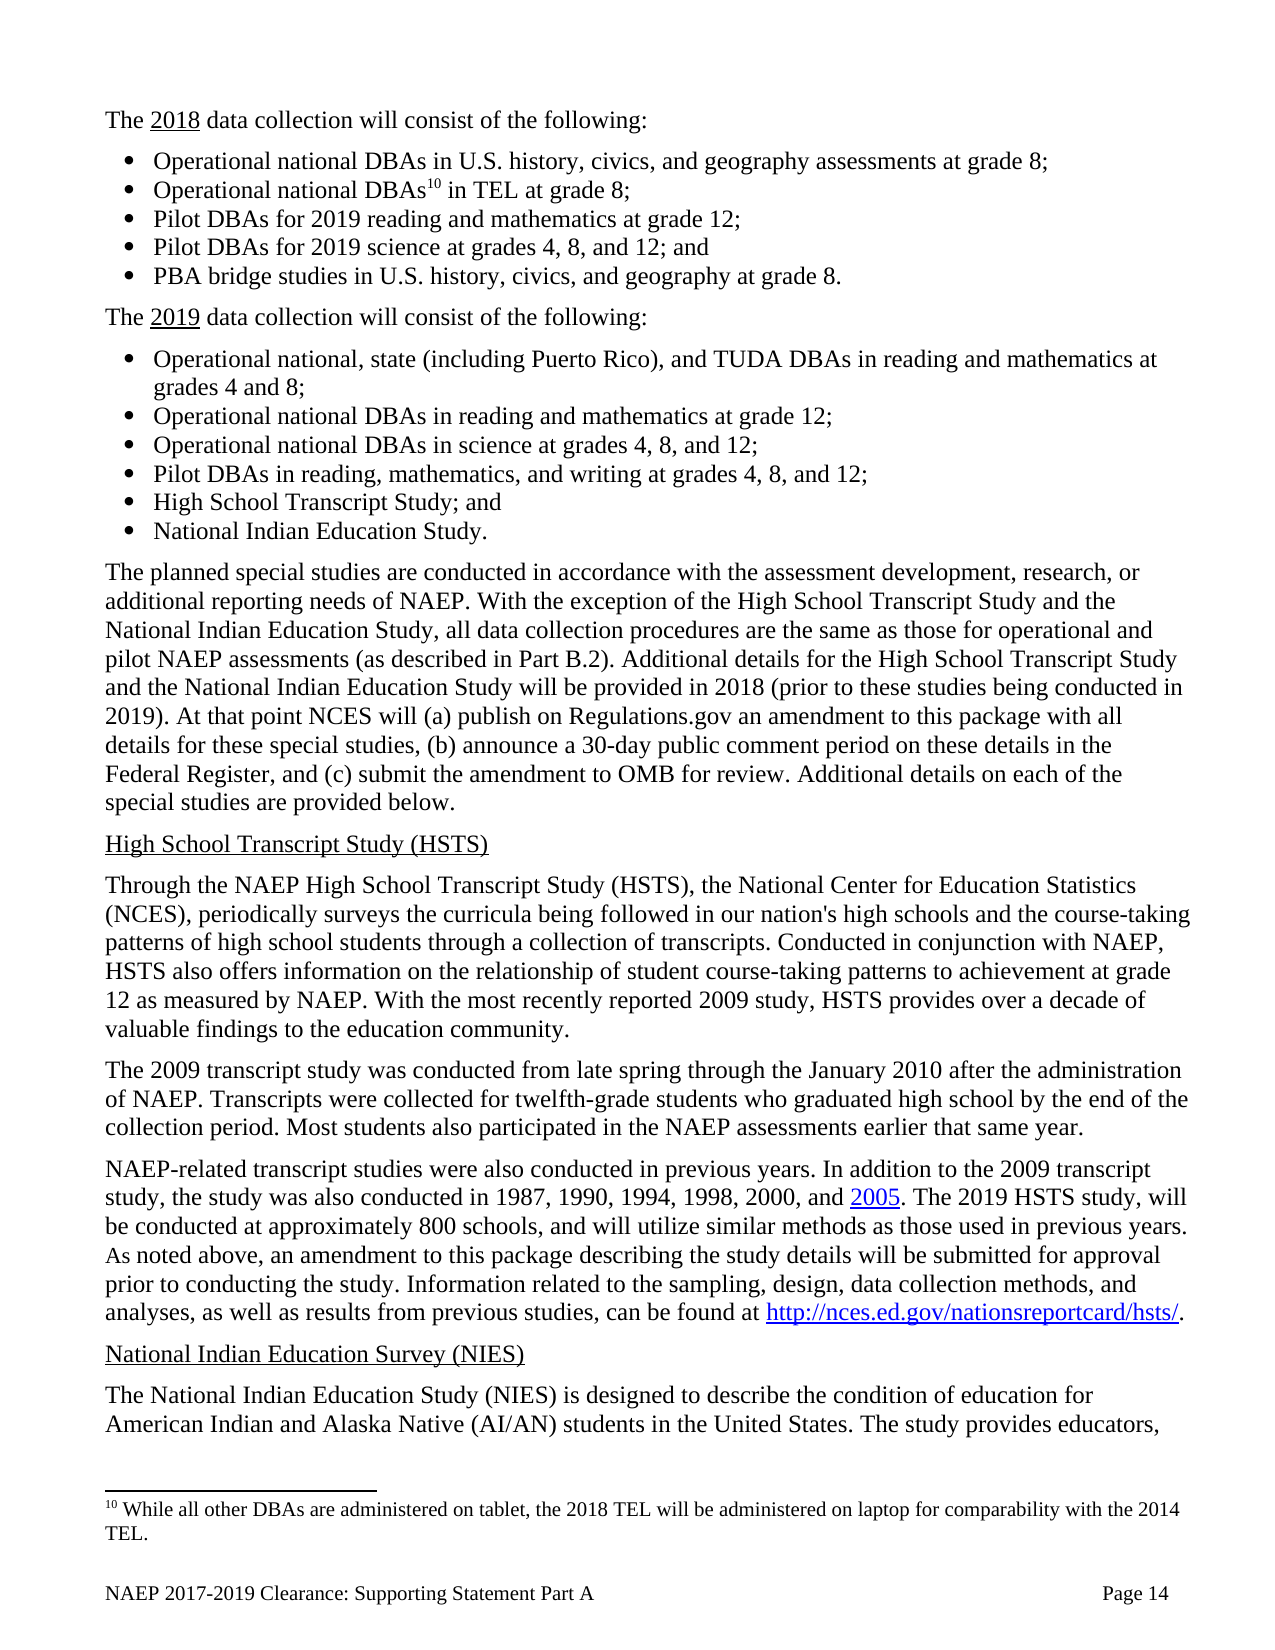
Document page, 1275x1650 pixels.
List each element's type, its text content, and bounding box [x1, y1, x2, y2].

text The 2009 transcript study was conducted from late spring through the January 2010 after the administration of NAEP. Transcripts were collected for twelfth-grade students who graduated high school by the end of the collection period. Most students also participated in the NAEP assessments earlier that same year. [105, 1055, 1191, 1141]
list Pilot DBAs for 2019 reading and mathematics at grade 12; [124, 204, 1191, 232]
list Operational national DBAs in TEL at grade 8; [124, 175, 1191, 204]
list PBA bridge studies in U.S. history, civics, and geography at grade 8. [124, 261, 1191, 290]
subtitle National Indian Education Survey (NIES) [105, 1339, 1191, 1367]
list Pilot DBAs for 2019 science at grades 4, 8, and 12; and [124, 232, 1191, 261]
list National Indian Education Study. [124, 516, 1191, 545]
list Operational national, state (including Puerto Rico), and TUDA DBAs in reading and mathematics at grades 4 and 8; [124, 344, 1191, 401]
text NAEP-related transcript studies were also conducted in previous years. In addition to the 2009 transcript study, the study was also conducted in 1987, 1990, 1994, 1998, 2000, and 2005. The 2019 HSTS study, will be conducted at approximately 800 schools, and will utilize similar methods as those used in previous years. As noted above, an amendment to this package describing the study details will be submitted for approval prior to conducting the study. Information related to the sampling, design, data collection methods, and analyses, as well as results from previous studies, can be found at http://nces.ed.gov/nationsreportcard/hsts/. [105, 1154, 1191, 1326]
text The planned special studies are conducted in accordance with the assessment development, research, or additional reporting needs of NAEP. With the exception of the High School Transcript Study and the National Indian Education Study, all data collection procedures are the same as those for operational and pilot NAEP assessments (as described in Part B.2). Additional details for the High School Transcript Study and the National Indian Education Study will be provided in 2018 (prior to these studies being conducted in 2019). At that point NCES will (a) publish on Regulations.gov an amendment to this package with all details for these special studies, (b) announce a 30-day public comment period on these details in the Federal Register, and (c) submit the amendment to OMB for review. Additional details on each of the special studies are provided below. [105, 557, 1191, 816]
list Operational national DBAs in science at grades 4, 8, and 12; [124, 430, 1191, 459]
subtitle High School Transcript Study (HSTS) [105, 829, 1191, 857]
list Pilot DBAs in reading, mathematics, and writing at grades 4, 8, and 12; [124, 459, 1191, 487]
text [105, 1380, 1191, 1437]
text Through the NAEP High School Transcript Study (HSTS), the National Center for Education Statistics (NCES), periodically surveys the curricula being followed in our nation's high schools and the course-taking patterns of high school students through a collection of transcripts. Conducted in conjunction with NAEP, HSTS also offers information on the relationship of student course-taking patterns to achievement at grade 12 as measured by NAEP. With the most recently reported 2009 study, HSTS provides over a decade of valuable findings to the education community. [105, 870, 1191, 1042]
text The 2019 data collection will consist of the following: [105, 302, 1191, 331]
list High School Transcript Study; and [124, 487, 1191, 516]
list Operational national DBAs in U.S. history, civics, and geography assessments at grade 8; [124, 146, 1191, 175]
text The 2018 data collection will consist of the following: [105, 105, 1191, 134]
list Operational national DBAs in reading and mathematics at grade 12; [124, 401, 1191, 430]
